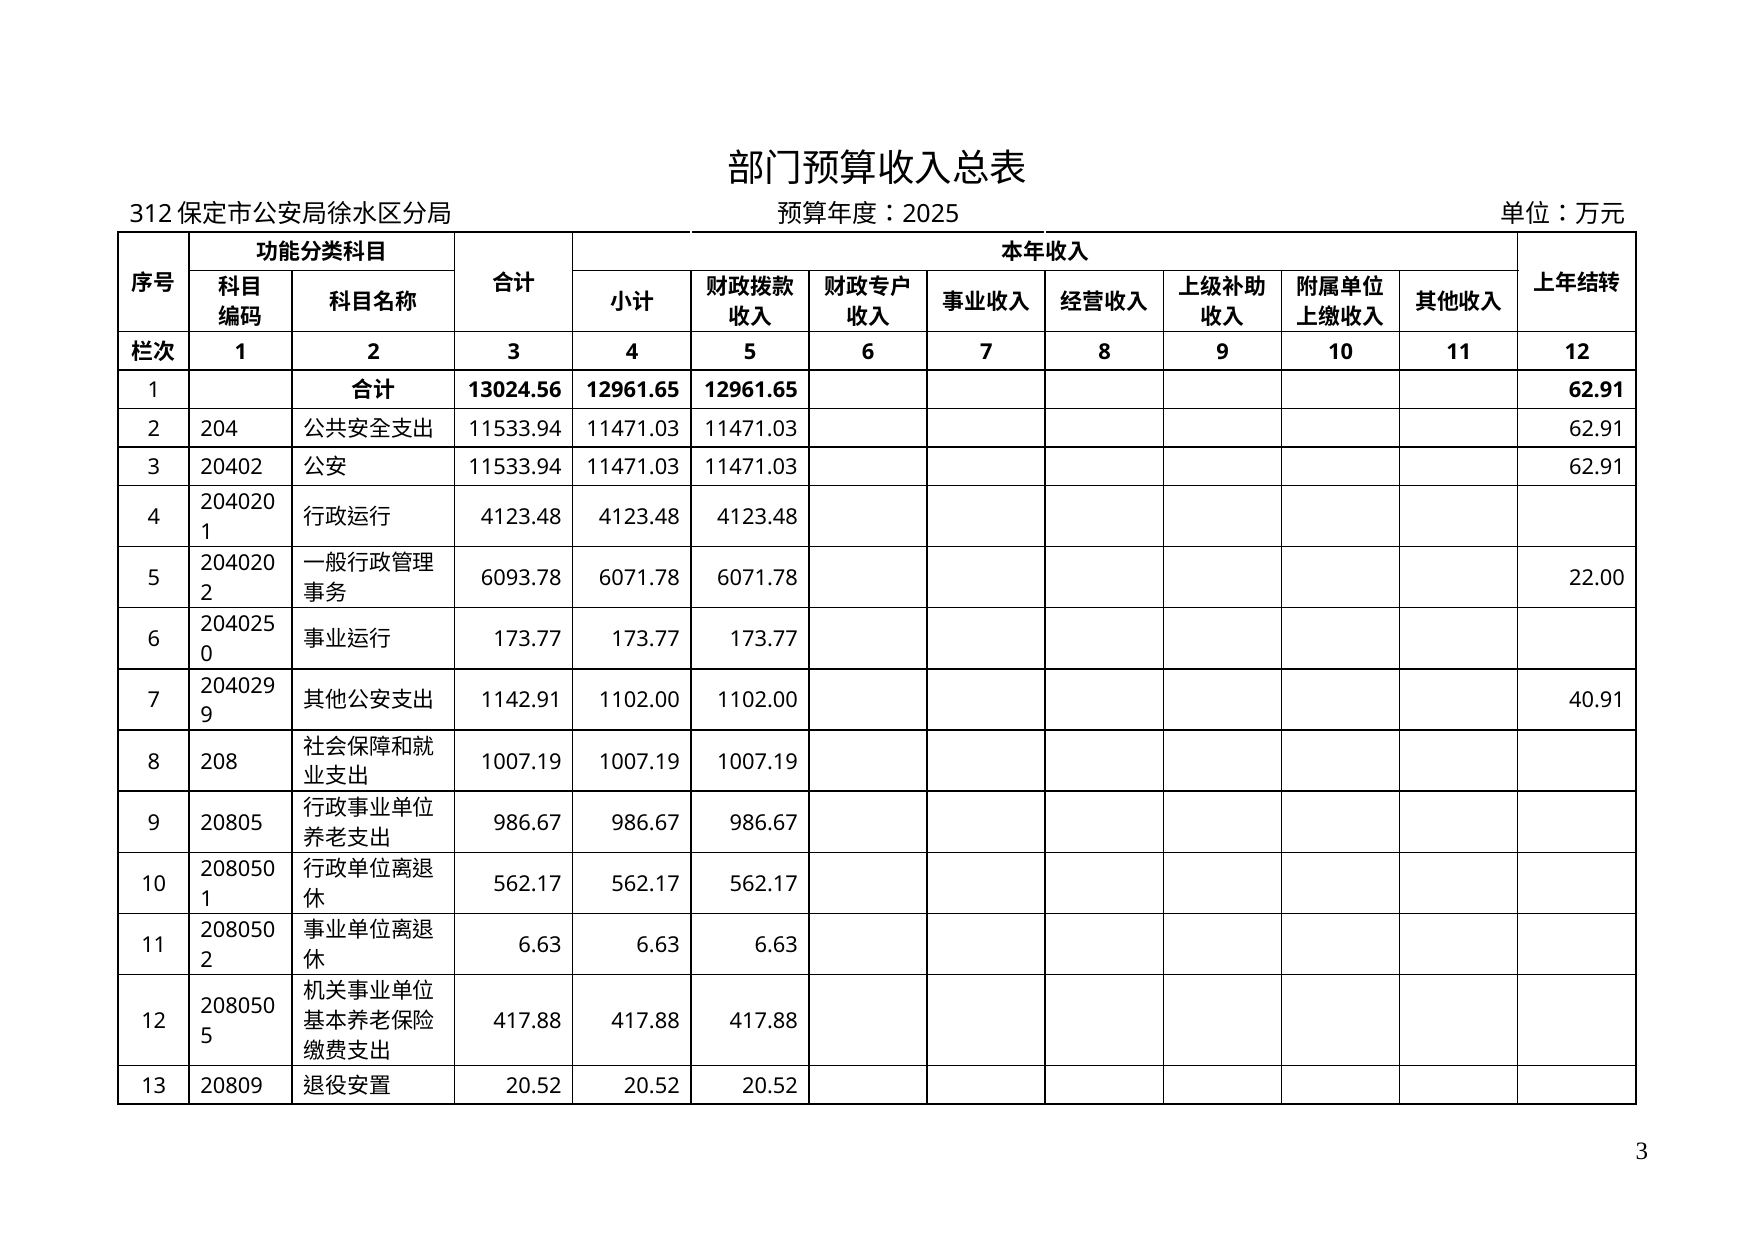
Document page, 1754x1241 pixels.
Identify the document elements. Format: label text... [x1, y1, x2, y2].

table_cell [928, 608, 1044, 668]
table_cell [1282, 853, 1399, 913]
table_cell 173.77 [573, 608, 690, 668]
table_cell 562.17 [692, 853, 808, 913]
table_cell 62.91 [1518, 409, 1635, 446]
table_cell 11471.03 [692, 448, 808, 484]
table_cell 6071.78 [692, 547, 808, 607]
table_cell 208 [190, 731, 291, 790]
table_cell [1164, 670, 1281, 729]
table_cell [1400, 448, 1517, 484]
table_cell [928, 853, 1044, 913]
table_cell [1164, 853, 1281, 913]
table_cell 序号 [119, 233, 188, 331]
table_cell 本年收入 [573, 233, 1517, 270]
table_header 预算年度：2025 [692, 195, 1044, 231]
table_cell 20805 [190, 792, 291, 851]
table_cell 12 [1518, 332, 1635, 369]
table_cell 3 [119, 448, 188, 484]
table_cell 2040202 [190, 547, 291, 607]
table_cell 11533.94 [455, 409, 572, 446]
table_cell 行政事业单位养老支出 [293, 792, 454, 851]
table_cell 4123.48 [455, 486, 572, 546]
table_cell [1282, 486, 1399, 546]
table_cell [928, 731, 1044, 790]
table_cell [928, 448, 1044, 484]
table_cell 20809 [190, 1066, 291, 1103]
table_cell [1282, 608, 1399, 668]
table_cell 13 [119, 1066, 188, 1103]
table_cell [1046, 670, 1163, 729]
table_cell 9 [1164, 332, 1281, 369]
table_cell 11 [119, 914, 188, 974]
table_cell 退役安置 [293, 1066, 454, 1103]
table_cell 20.52 [573, 1066, 690, 1103]
table_cell [1046, 792, 1163, 851]
table_cell [1282, 1066, 1399, 1103]
table_cell [1164, 975, 1281, 1065]
table_cell [1518, 975, 1635, 1065]
table_cell [1518, 792, 1635, 851]
table_cell 2080505 [190, 975, 291, 1065]
table_cell 562.17 [455, 853, 572, 913]
table_cell [1046, 1066, 1163, 1103]
table_cell 1142.91 [455, 670, 572, 729]
table_cell [1400, 608, 1517, 668]
table_cell [1400, 853, 1517, 913]
table_cell 1007.19 [455, 731, 572, 790]
table_cell 22.00 [1518, 547, 1635, 607]
table_cell 173.77 [455, 608, 572, 668]
table_cell [928, 371, 1044, 408]
table_cell 合计 [293, 371, 454, 408]
table_cell 11533.94 [455, 448, 572, 484]
table_cell 6093.78 [455, 547, 572, 607]
table_cell [1400, 914, 1517, 974]
table_cell 8 [119, 731, 188, 790]
table_cell [1282, 371, 1399, 408]
table_cell [810, 914, 926, 974]
table_cell 6.63 [455, 914, 572, 974]
table_cell [928, 547, 1044, 607]
table_cell 5 [692, 332, 808, 369]
table_cell [928, 486, 1044, 546]
table_cell 6.63 [692, 914, 808, 974]
table_cell [810, 670, 926, 729]
table_cell [1046, 608, 1163, 668]
table_cell [1518, 731, 1635, 790]
table_cell [1164, 547, 1281, 607]
table_cell 事业运行 [293, 608, 454, 668]
table_cell [1282, 670, 1399, 729]
table_header 单位：万元 [1046, 195, 1635, 231]
table_cell 财政专户 收入 [810, 271, 926, 331]
table_cell 986.67 [573, 792, 690, 851]
table_cell 7 [928, 332, 1044, 369]
table_cell [1046, 486, 1163, 546]
table_cell 上级补助收入 [1164, 271, 1281, 331]
table_cell 1102.00 [692, 670, 808, 729]
table_cell 9 [119, 792, 188, 851]
table_cell [928, 1066, 1044, 1103]
table_cell 公安 [293, 448, 454, 484]
table_cell 科目 编码 [190, 271, 291, 331]
table_cell 11 [1400, 332, 1517, 369]
text 部门预算收入总表 [106, 142, 1648, 193]
table_cell [928, 670, 1044, 729]
table_cell [1164, 792, 1281, 851]
table_cell [810, 547, 926, 607]
table_cell 4123.48 [692, 486, 808, 546]
table_cell [1400, 409, 1517, 446]
table_cell [1400, 486, 1517, 546]
table_cell [1164, 731, 1281, 790]
table_cell [810, 731, 926, 790]
table_cell [1046, 448, 1163, 484]
table_cell 一般行政管理事务 [293, 547, 454, 607]
table_cell 12 [119, 975, 188, 1065]
table_cell [1400, 371, 1517, 408]
table_cell 204 [190, 409, 291, 446]
table_cell 经营收入 [1046, 271, 1163, 331]
table_cell [928, 914, 1044, 974]
table_cell 2 [293, 332, 454, 369]
table_cell [810, 792, 926, 851]
table_cell 2040250 [190, 608, 291, 668]
table_cell 社会保障和就业支出 [293, 731, 454, 790]
table_cell [1400, 975, 1517, 1065]
table_cell [1164, 608, 1281, 668]
table_cell 62.91 [1518, 371, 1635, 408]
table_cell 11471.03 [573, 448, 690, 484]
table_cell 417.88 [692, 975, 808, 1065]
table_cell [1282, 914, 1399, 974]
table_cell 6071.78 [573, 547, 690, 607]
table_cell [1164, 1066, 1281, 1103]
table_cell 12961.65 [573, 371, 690, 408]
table_cell [1164, 486, 1281, 546]
table_cell [928, 409, 1044, 446]
table_cell [1400, 1066, 1517, 1103]
table_cell 5 [119, 547, 188, 607]
table_cell [810, 1066, 926, 1103]
table_cell [1282, 409, 1399, 446]
table_cell 10 [1282, 332, 1399, 369]
table_cell 附属单位上缴收入 [1282, 271, 1399, 331]
table_cell [1282, 792, 1399, 851]
table_cell 173.77 [692, 608, 808, 668]
table_cell 1007.19 [692, 731, 808, 790]
table_cell 20.52 [455, 1066, 572, 1103]
table_cell 功能分类科目 [190, 233, 454, 270]
table_cell 2080502 [190, 914, 291, 974]
table_cell [1518, 608, 1635, 668]
table_cell 机关事业单位基本养老保险缴费支出 [293, 975, 454, 1065]
table_cell [810, 409, 926, 446]
table_cell [1046, 731, 1163, 790]
table_cell 417.88 [455, 975, 572, 1065]
table_cell 7 [119, 670, 188, 729]
table_cell [1400, 792, 1517, 851]
table_cell [810, 608, 926, 668]
table_cell [810, 853, 926, 913]
table_cell [190, 371, 291, 408]
table_cell 62.91 [1518, 448, 1635, 484]
table_cell [1046, 914, 1163, 974]
table_cell 1102.00 [573, 670, 690, 729]
table_cell 40.91 [1518, 670, 1635, 729]
table_cell 6 [119, 608, 188, 668]
table_cell [1046, 975, 1163, 1065]
table_cell 6.63 [573, 914, 690, 974]
table_cell 6 [810, 332, 926, 369]
table_cell [1518, 1066, 1635, 1103]
table_cell 4123.48 [573, 486, 690, 546]
table_cell [1400, 670, 1517, 729]
table_cell 11471.03 [692, 409, 808, 446]
table_cell 20.52 [692, 1066, 808, 1103]
table_cell 2080501 [190, 853, 291, 913]
table_cell [1046, 371, 1163, 408]
table_cell 1 [119, 371, 188, 408]
table_cell 1007.19 [573, 731, 690, 790]
table_cell 上年结转 [1518, 233, 1635, 331]
table_cell 986.67 [692, 792, 808, 851]
table_cell 公共安全支出 [293, 409, 454, 446]
table_cell 4 [119, 486, 188, 546]
table_cell 11471.03 [573, 409, 690, 446]
table_cell 3 [455, 332, 572, 369]
table_cell 2040201 [190, 486, 291, 546]
table_cell 4 [573, 332, 690, 369]
table_cell 2040299 [190, 670, 291, 729]
table_cell [1164, 914, 1281, 974]
table_cell 行政运行 [293, 486, 454, 546]
table_cell 12961.65 [692, 371, 808, 408]
table_cell 20402 [190, 448, 291, 484]
table_cell [1164, 371, 1281, 408]
table_cell [928, 975, 1044, 1065]
table_cell [810, 448, 926, 484]
table_cell [1046, 547, 1163, 607]
table_cell 其他公安支出 [293, 670, 454, 729]
table_cell [1282, 975, 1399, 1065]
table_cell 合计 [455, 233, 572, 331]
table_cell 986.67 [455, 792, 572, 851]
table_cell [1164, 409, 1281, 446]
table_cell 小计 [573, 271, 690, 331]
table_cell 科目名称 [293, 271, 454, 331]
table_cell [1400, 547, 1517, 607]
table_cell [1282, 547, 1399, 607]
table_cell [1518, 914, 1635, 974]
table_header 312保定市公安局徐水区分局 [119, 195, 690, 231]
table_cell [928, 792, 1044, 851]
table_cell [1282, 731, 1399, 790]
table_cell 13024.56 [455, 371, 572, 408]
table_cell 行政单位离退休 [293, 853, 454, 913]
table_cell 2 [119, 409, 188, 446]
table_cell 事业单位离退休 [293, 914, 454, 974]
table_cell 财政拨款 收入 [692, 271, 808, 331]
table_cell [1046, 853, 1163, 913]
table_cell [1164, 448, 1281, 484]
table_cell 562.17 [573, 853, 690, 913]
table_cell 其他收入 [1400, 271, 1517, 331]
table_cell 1 [190, 332, 291, 369]
table_cell 栏次 [119, 332, 188, 369]
table_cell [1046, 409, 1163, 446]
table_cell [810, 975, 926, 1065]
table_cell [1518, 486, 1635, 546]
table_cell [1518, 853, 1635, 913]
table_cell 417.88 [573, 975, 690, 1065]
table_cell 事业收入 [928, 271, 1044, 331]
table_cell [1282, 448, 1399, 484]
table_cell 8 [1046, 332, 1163, 369]
table_cell [810, 371, 926, 408]
table_cell [1400, 731, 1517, 790]
table_cell [810, 486, 926, 546]
table_cell 10 [119, 853, 188, 913]
